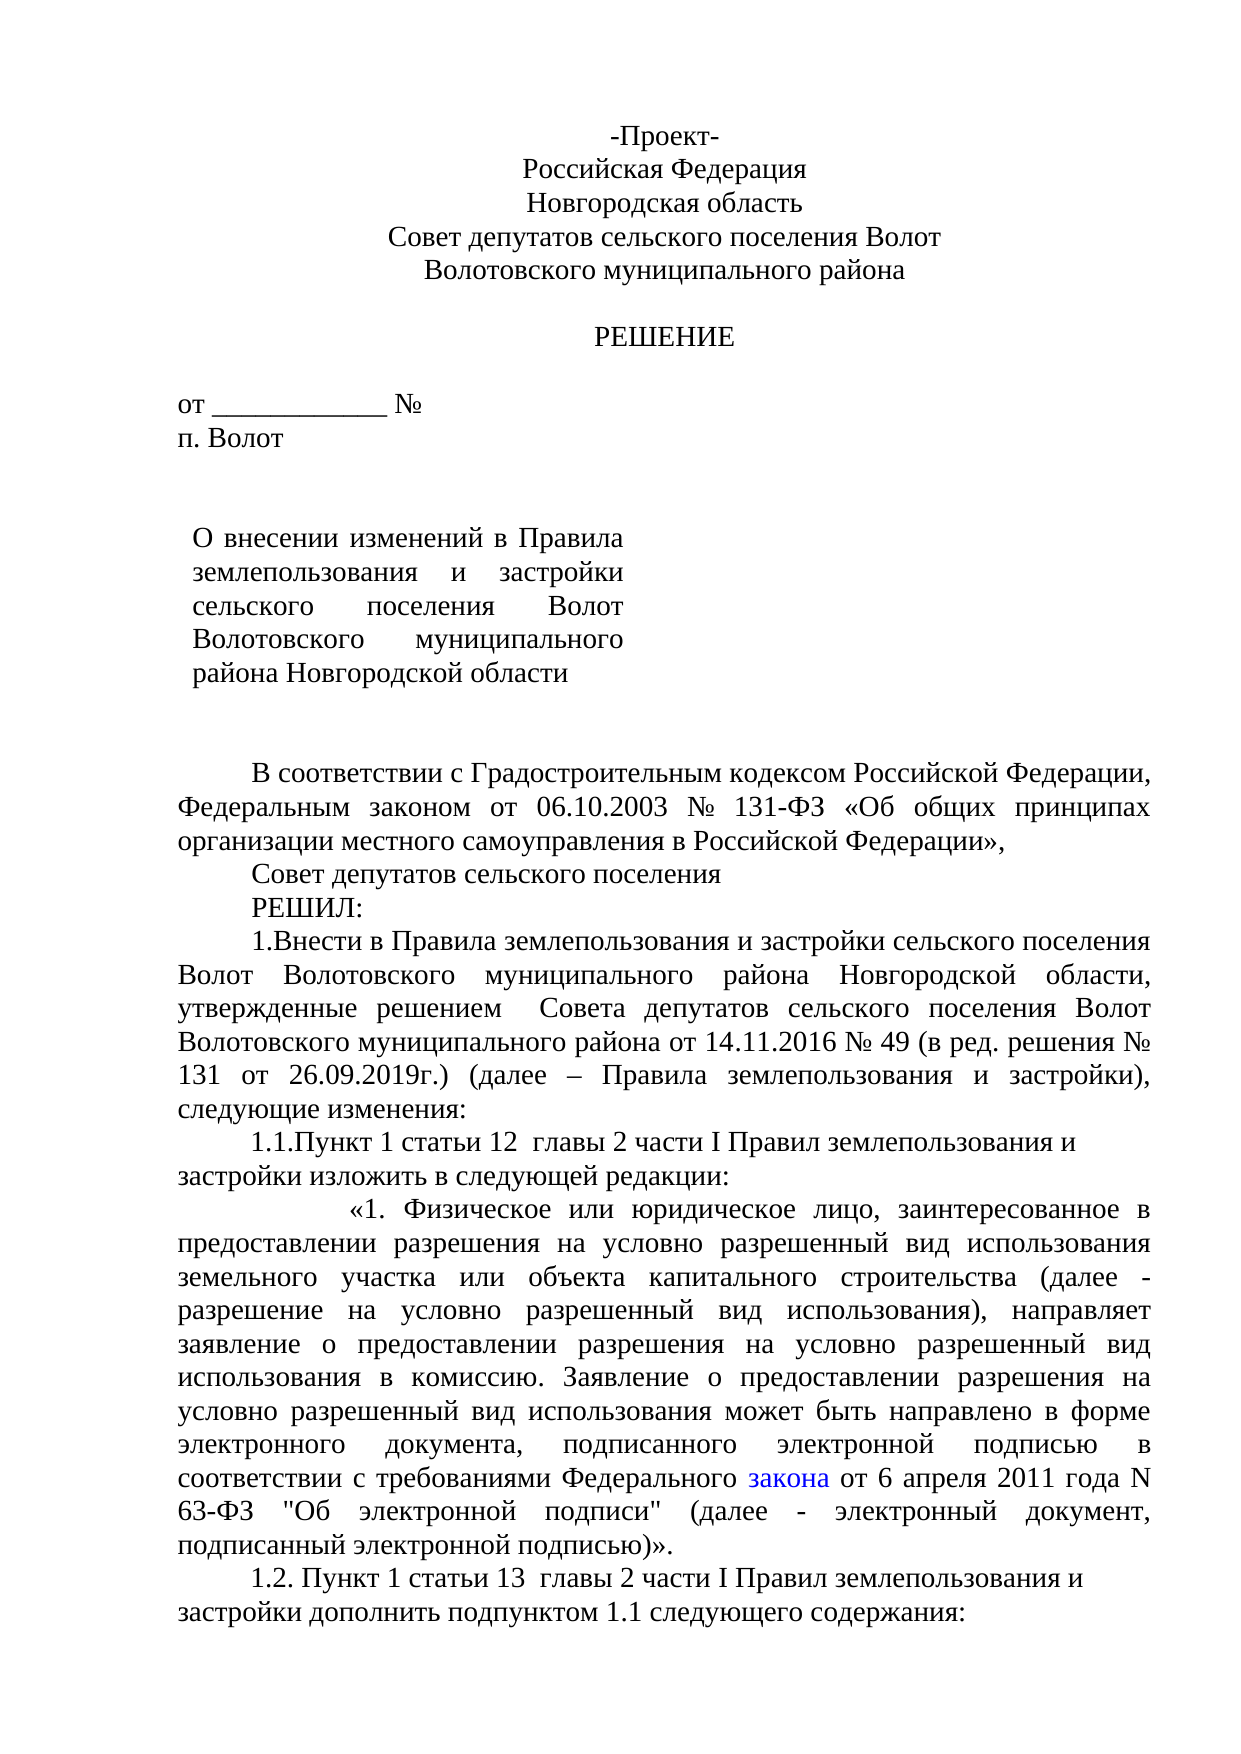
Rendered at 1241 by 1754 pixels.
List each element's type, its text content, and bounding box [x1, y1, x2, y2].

subtitle Российская Федерация [177, 152, 1152, 185]
text В соответствии с Градостроительным кодексом Российской Федерации, Федеральным законом от 06.10.2003 № 131-ФЗ «Об общих принципах организации местного самоуправления в Российской Федерации», [177, 756, 1152, 856]
text от ____________ № [177, 386, 1152, 420]
text Волотовского муниципального района [177, 252, 1152, 286]
text 1.Внести в Правила землепользования и застройки сельского поселения Волот Волотовского муниципального района Новгородской области, утвержденные решением Совета депутатов сельского поселения Волот Волотовского муниципального района от 14.11.2016 № 49 (в ред. решения № 131 от 26.09.2019г.) (далее – Правила землепользования и застройки), следующие изменения: [177, 923, 1152, 1124]
text Совет депутатов сельского поселения Волот [177, 219, 1152, 252]
text РЕШЕНИЕ [177, 319, 1152, 353]
subtitle -Проект- [177, 118, 1152, 152]
text Совет депутатов сельского поселения [177, 856, 1152, 890]
text 1.1.Пункт 1 статьи 12 главы 2 части I Правил землепользования и застройки изложить в следующей редакции: [177, 1124, 1152, 1192]
text Новгородская область [177, 185, 1152, 219]
text 1.2. Пункт 1 статьи 13 главы 2 части I Правил землепользования и застройки дополнить подпунктом 1.1 следующего содержания: [177, 1561, 1152, 1628]
text «1. Физическое или юридическое лицо, заинтересованное в предоставлении разрешения на условно разрешенный вид использования земельного участка или объекта капитального строительства (далее - разрешение на условно разрешенный вид использования), направляет заявление о предоставлении разрешения на условно разрешенный вид использования в комиссию. Заявление о предоставлении разрешения на условно разрешенный вид использования может быть направлено в форме электронного документа, подписанного электронной подписью в соответствии с требованиями Федерального закона от 6 апреля 2011 года N 63-ФЗ "Об электронной подписи" (далее - электронный документ, подписанный электронной подписью)». [177, 1192, 1152, 1561]
table_header [166, 521, 657, 722]
text п. Волот [177, 420, 1152, 453]
text РЕШИЛ: [177, 890, 1152, 923]
